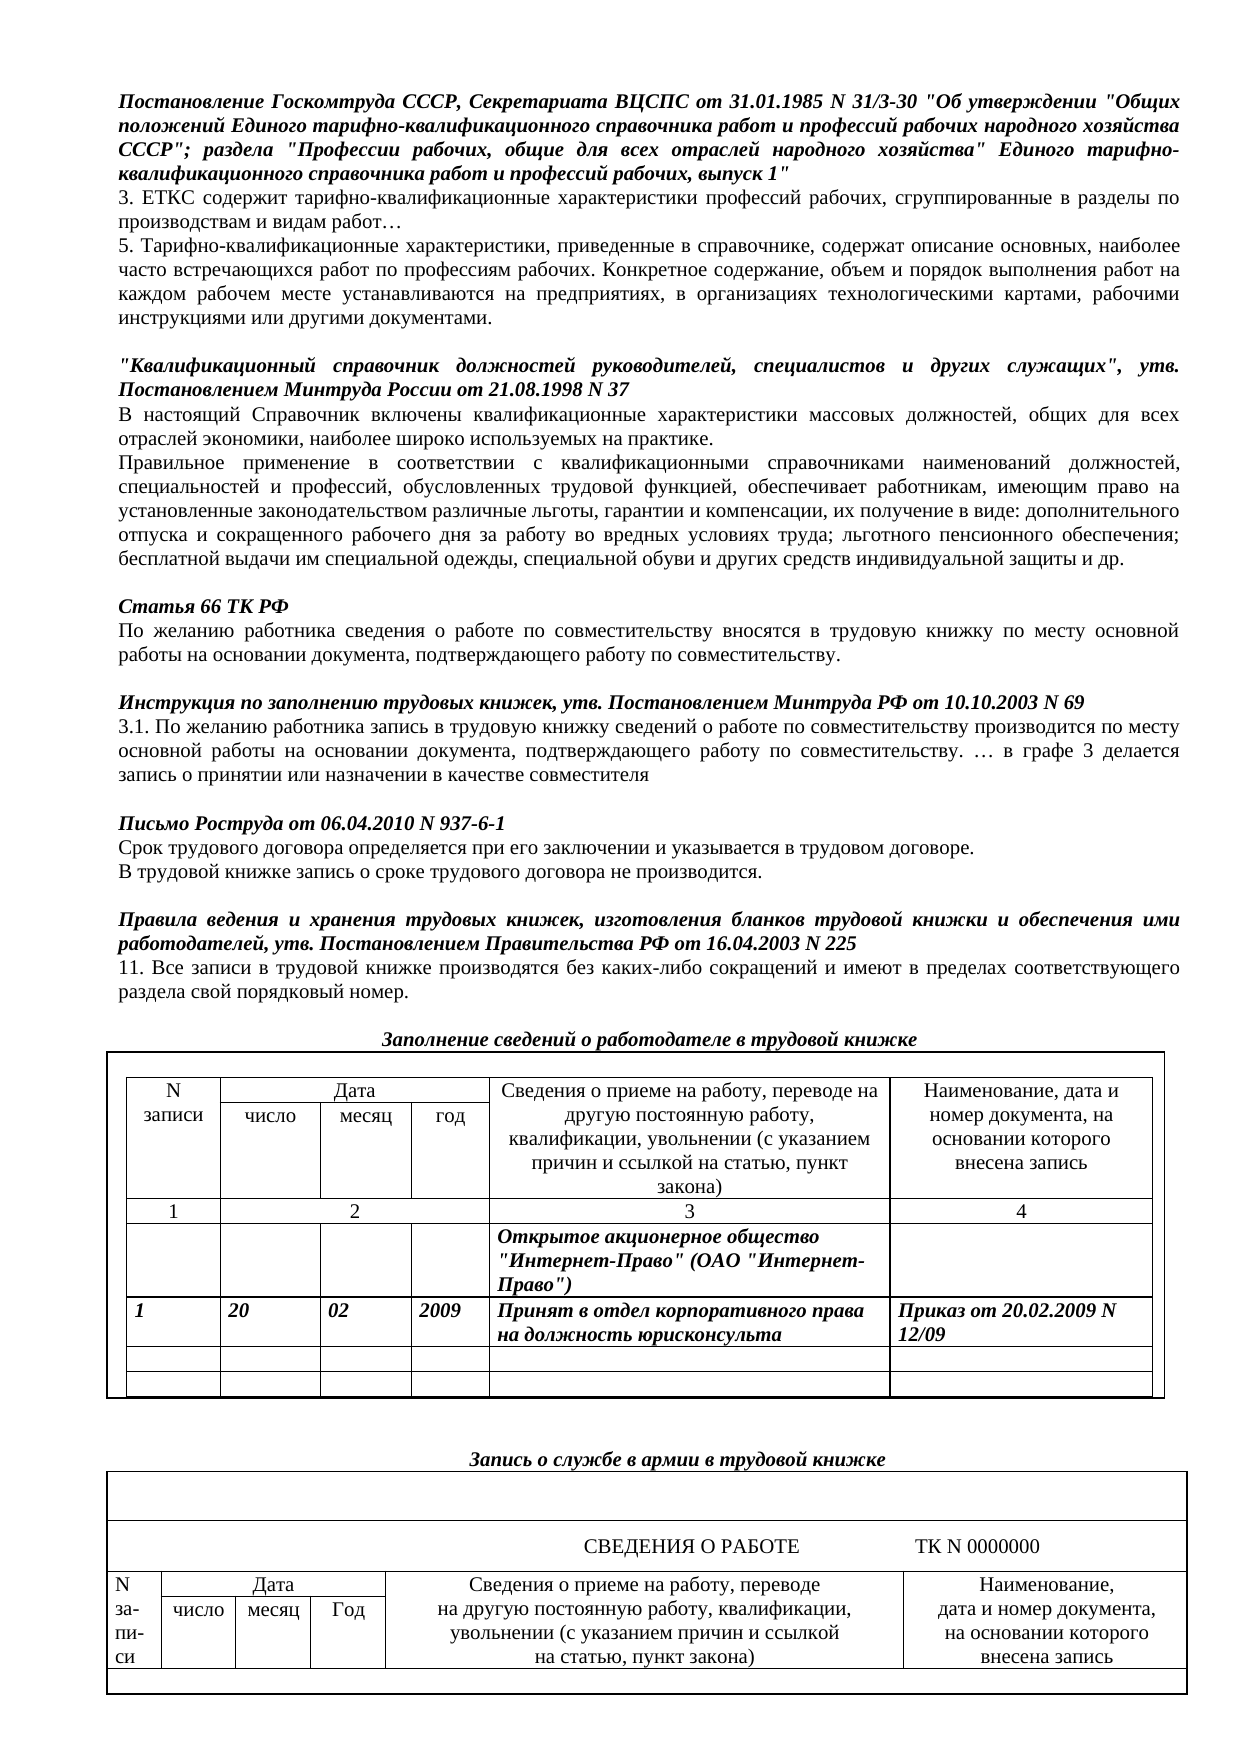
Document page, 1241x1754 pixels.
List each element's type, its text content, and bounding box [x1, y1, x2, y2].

text Письмо Роструда от 06.04.2010 N 937-6-1 [118, 811, 1181, 834]
text В настоящий Справочник включены квалификационные характеристики массовых должностей, общих для всех отраслей экономики, наиболее широко используемых на практике. [118, 401, 1181, 449]
text 11. Все записи в трудовой книжке производятся без каких-либо сокращений и имеют в пределах соответствующего раздела свой порядковый номер. [118, 955, 1181, 1003]
table_header [236, 1597, 310, 1668]
text Заполнение сведений о работодателе в трудовой книжке [118, 1027, 1181, 1051]
text 5. Тарифно-квалификационные характеристики, приведенные в справочнике, содержат описание основных, наиболее часто встречающихся работ по профессиям рабочих. Конкретное содержание, объем и порядок выполнения работ на каждом рабочем месте устанавливаются на предприятиях, в организациях технологическими картами, рабочими инструкциями или другими документами. [118, 233, 1181, 329]
text 3.1. По желанию работника запись в трудовую книжку сведений о работе по совместительству производится по месту основной работы на основании документа, подтверждающего работу по совместительству. … в графе 3 делается запись о принятии или назначении в качестве совместителя [118, 714, 1181, 786]
table_header [108, 1472, 1186, 1520]
text Срок трудового договора определяется при его заключении и указывается в трудовом договоре. [118, 834, 1181, 859]
table_header [108, 1053, 1164, 1397]
text Постановление Госкомтруда СССР, Секретариата ВЦСПС от 31.01.1985 N 31/3-30 "Об утверждении "Общих положений Единого тарифно-квалификационного справочника работ и профессий рабочих народного хозяйства СССР"; раздела "Профессии рабочих, общие для всех отраслей народного хозяйства" Единого тарифно-квалификационного справочника работ и профессий рабочих, выпуск 1" [118, 89, 1181, 185]
text Инструкция по заполнению трудовых книжек, утв. Постановлением Минтруда РФ от 10.10.2003 N 69 [118, 690, 1181, 714]
text По желанию работника сведения о работе по совместительству вносятся в трудовую книжку по месту основной работы на основании документа, подтверждающего работу по совместительству. [118, 618, 1181, 666]
table_header [162, 1572, 385, 1596]
text В трудовой книжке запись о сроке трудового договора не производится. [118, 859, 1181, 883]
table_header [108, 1572, 161, 1668]
text "Квалификационный справочник должностей руководителей, специалистов и других служащих", утв. Постановлением Минтруда России от 21.08.1998 N 37 [118, 353, 1181, 401]
table_header [162, 1597, 235, 1668]
table_header [108, 1669, 1186, 1693]
table_header [386, 1572, 903, 1668]
text Статья 66 ТК РФ [118, 594, 1181, 618]
text Запись о службе в армии в трудовой книжке [118, 1447, 1181, 1471]
text Правила ведения и хранения трудовых книжек, изготовления бланков трудовой книжки и обеспечения ими работодателей, утв. Постановлением Правительства РФ от 16.04.2003 N 225 [118, 907, 1181, 955]
table_header [904, 1572, 1186, 1668]
table_header [108, 1521, 1186, 1571]
text 3. ЕТКС содержит тарифно-квалификационные характеристики профессий рабочих, сгруппированные в разделы по производствам и видам работ… [118, 185, 1181, 233]
table_header [311, 1597, 385, 1668]
text Правильное применение в соответствии с квалификационными справочниками наименований должностей, специальностей и профессий, обусловленных трудовой функцией, обеспечивает работникам, имеющим право на установленные законодательством различные льготы, гарантии и компенсации, их получение в виде: дополнительного отпуска и сокращенного рабочего дня за работу во вредных условиях труда; льготного пенсионного обеспечения; бесплатной выдачи им специальной одежды, специальной обуви и других средств индивидуальной защиты и др. [118, 449, 1181, 570]
